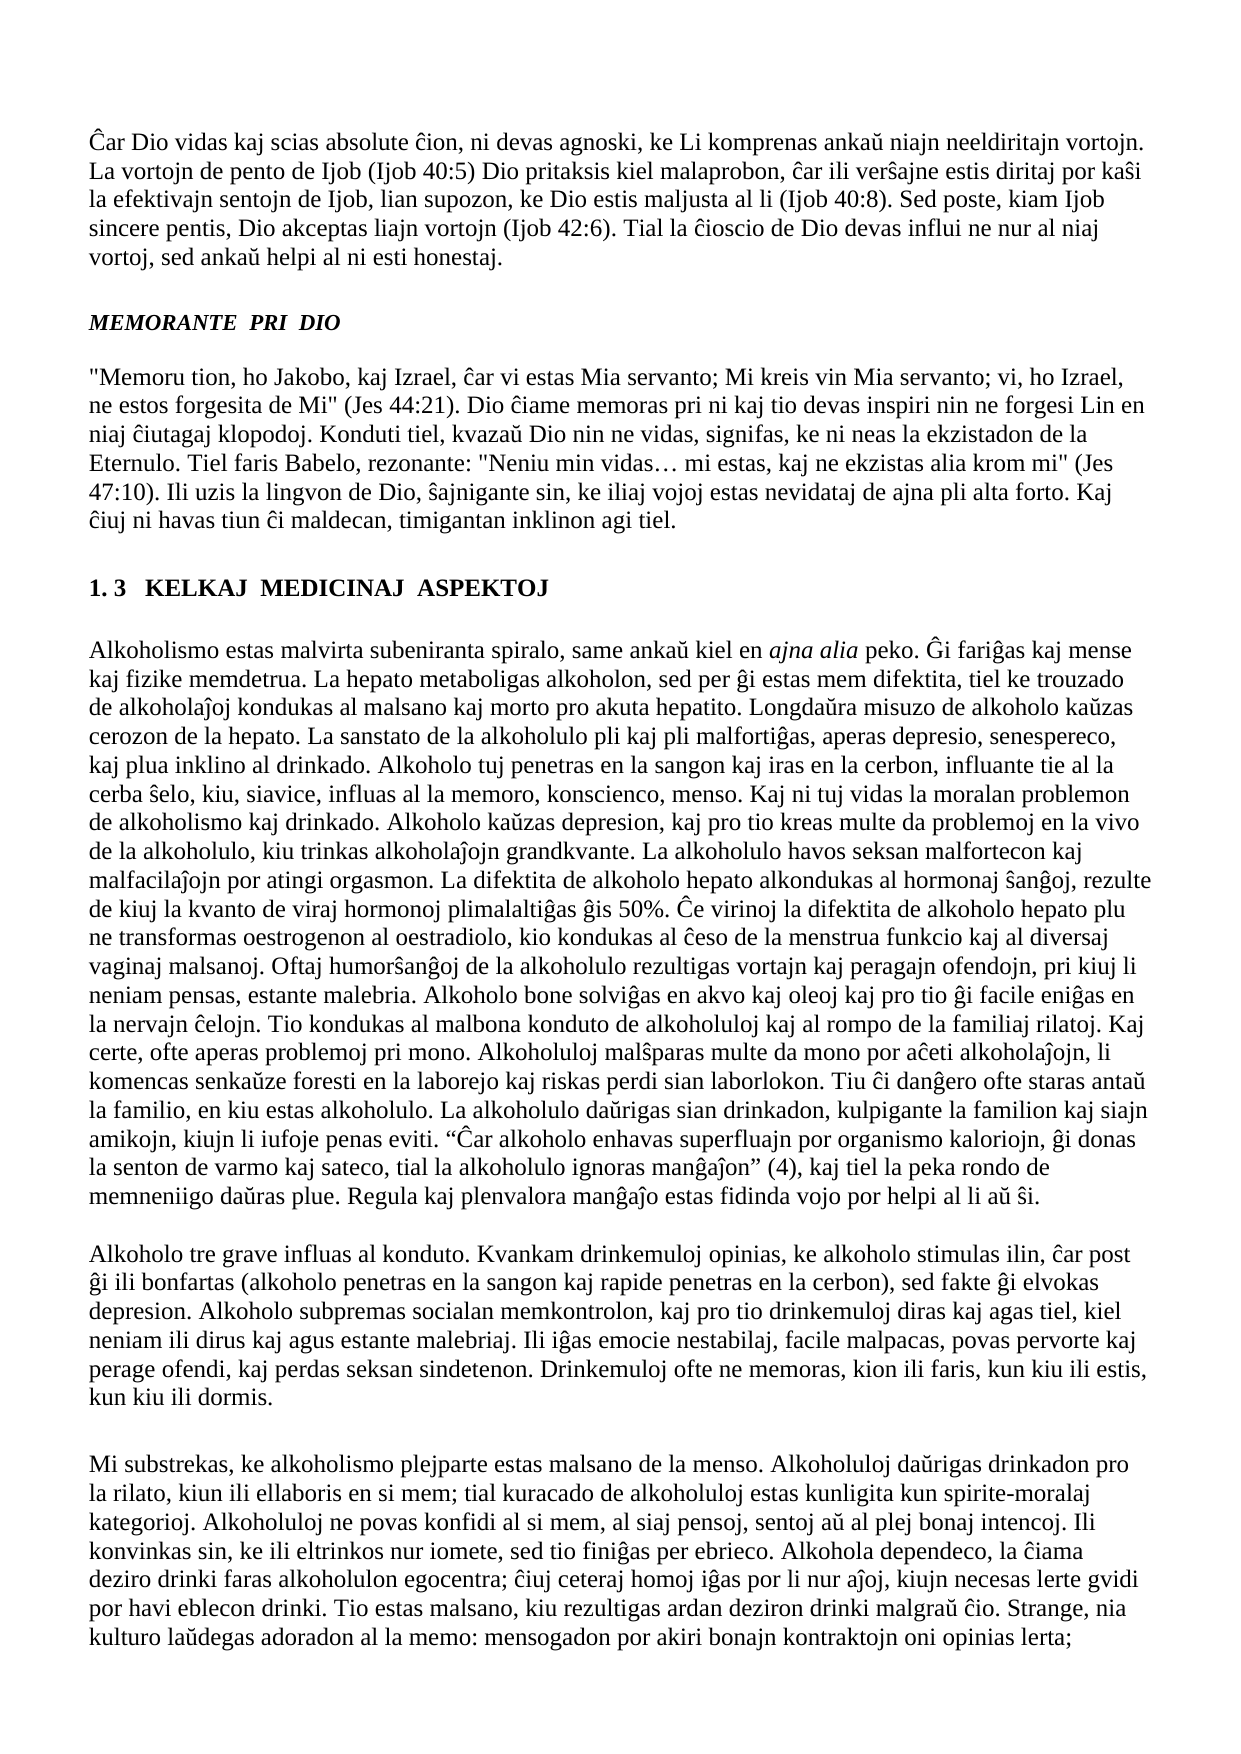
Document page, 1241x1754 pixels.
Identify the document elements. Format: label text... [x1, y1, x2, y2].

text Alkoholo tre grave influas al konduto. Kvankam drinkemuloj opinias, ke alkoholo stimulas ilin, ĉar post ĝi ili bonfartas (alkoholo penetras en la sangon kaj rapide penetras en la cerbon), sed fakte ĝi elvokas depresion. Alkoholo subpremas socialan memkontrolon, kaj pro tio drinkemuloj diras kaj agas tiel, neniam ili dirus kaj agus estante malebriaj. iĝas emocie nestabilaj, facile malpacas, povas pervorte kaj perage ofendi, kaj perdas seksan sindetenon. Drinkemuloj ofte ne memoras, kion ili faris, kun kiu ili estis, kun kiu ili dormis. [89, 1239, 1152, 1411]
text Ĉar Dio vidas kaj scias absolute ĉion, ni devas agnoski, ke Li komprenas ankaŭ niajn neeldiritajn vortojn. La vortojn de pento de Ijob (Ijob 40:5) Dio pritaksis malaprobon, ĉar ili verŝajne estis diritaj por kaŝi la efektivajn sentojn de Ijob, lian supozon, ke Dio estis maljusta al li (Ijob 40:8). Sed poste, kiam Ijob sincere pentis, Dio akceptas liajn vortojn (Ijob 42:6). Tial la ĉioscio de Dio devas influi ne nur al niaj vortoj, sed ankaŭ helpi al ni esti honestaj. [89, 127, 1152, 271]
text Alkoholismo estas malvirta subeniranta spiralo, same ankaŭ en ajna alia peko. Ĝi fariĝas kaj mense kaj fizike memdetrua. La hepato metaboligas alkoholon, sed per ĝi estas mem difektita, tiel ke trouzado de alkoholaĵoj kondukas al malsano kaj morto pro akuta hepatito. Longdaŭra misuzo de alkoholo kaŭzas cerozon de la hepato. La sanstato de la alkoholulo pli kaj pli malfortiĝas, aperas depresio, senespereco, kaj plua inklino al drinkado. Alkoholo tuj penetras en la sangon kaj iras en la cerbon, influante tie al la cerba ŝelo, kiu, siavice, influas al la memoro, konscienco, menso. Kaj ni tuj vidas la moralan problemon de alkoholismo kaj drinkado. Alkoholo kaŭzas depresion, kaj pro tio kreas multe da problemoj en la vivo de la alkoholulo, kiu trinkas alkoholaĵojn grandkvante. La alkoholulo havos seksan malfortecon kaj malfacilaĵojn por atingi orgasmon. La difektita de alkoholo hepato alkondukas al hormonaj ŝanĝoj, rezulte de kiuj la kvanto de viraj hormonoj plimalaltiĝas ĝis 50%. Ĉe virinoj la difektita de alkoholo hepato plu ne transformas oestrogenon al oestradiolo, kio kondukas al ĉeso de la menstrua funkcio kaj al diversaj vaginaj malsanoj. Oftaj humorŝanĝoj de la alkoholulo rezultigas vortajn kaj peragajn ofendojn, pri kiuj li neniam pensas, estante malebria. Alkoholo bone solviĝas en akvo kaj oleoj kaj pro tio ĝi facile eniĝas en la nervajn ĉelojn. Tio kondukas al malbona konduto de alkoholuloj kaj al rompo de la familiaj rilatoj. Kaj certe, ofte aperas problemoj pri mono. Alkoholuloj malŝparas multe da mono por aĉeti alkoholaĵojn, li komencas senkaŭze foresti en la laborejo kaj riskas perdi sian laborlokon. Tiu ĉi danĝero ofte staras antaŭ la familio, en kiu estas alkoholulo. La alkoholulo daŭrigas sian drinkadon, kulpigante la familion kaj siajn amikojn, kiujn li iufoje penas eviti. “Ĉar alkoholo enhavas superfluajn por organismo kaloriojn, ĝi donas la senton de varmo kaj sateco, tial la alkoholulo ignoras manĝaĵon” (4), kaj tiel la peka rondo de memneniigo daŭras plue. Regula kaj plenvalora manĝaĵo estas fidinda vojo por helpi al li aŭ ŝi. [89, 635, 1152, 1210]
text MEMORANTE PRI DIO [89, 309, 1152, 335]
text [89, 1449, 1152, 1651]
text 1. 3 KELKAJ MEDICINAJ ASPEKTOJ [89, 573, 1152, 601]
text "Memoru tion, ho Jakobo, kaj Izrael, ĉar vi estas Mia servanto; Mi kreis vin Mia servanto; vi, ho Izrael, ne estos forgesita de Mi" (Jes 44:21). Dio ĉiame memoras pri ni kaj tio devas inspiri nin ne forgesi Lin en niaj ĉiutagaj klopodoj. Konduti tiel, kvazaŭ Dio nin ne vidas, signifas, ke ni neas la ekzistadon de faris Babelo, rezonante: "Neniu min vidas… mi estas, kaj ne ekzistas alia krom mi" (Jes 47:10). uzis la lingvon de Dio, ŝajnigante sin, ke iliaj vojoj estas nevidataj de ajna pli alta forto. Kaj ĉiuj ni havas tiun ĉi maldecan, timigantan inklinon agi tiel. [89, 362, 1152, 534]
